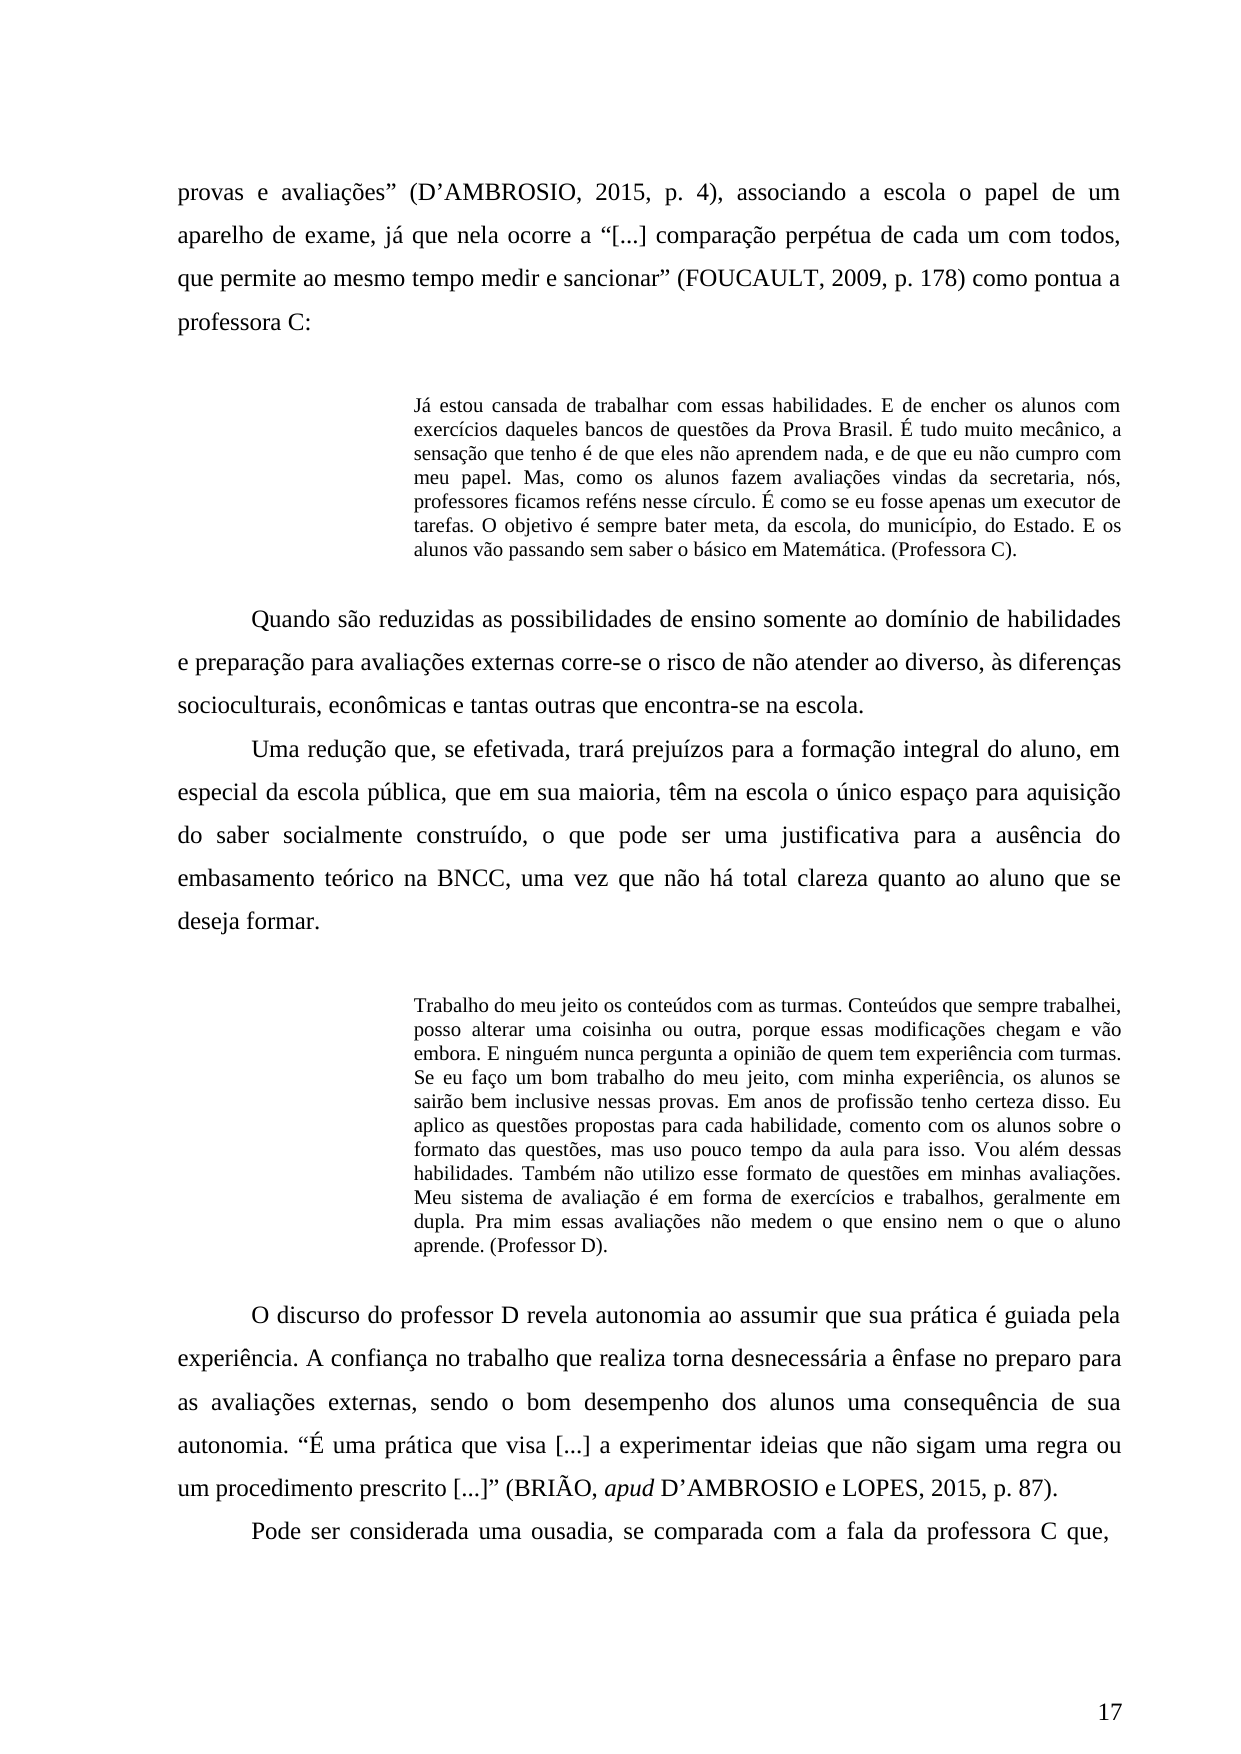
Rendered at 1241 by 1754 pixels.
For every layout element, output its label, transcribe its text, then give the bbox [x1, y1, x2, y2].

text Uma redução que, se efetivada, trará prejuízos para a formação integral do aluno, em especial da escola pública, que em sua maioria, têm na escola o único espaço para aquisição do saber socialmente construído, o que pode ser uma justificativa para a ausência do embasamento teórico na BNCC, uma vez que não há total clareza quanto ao aluno que se deseja formar. [177, 734, 1122, 935]
text Trabalho do meu jeito os conteúdos com as turmas. Conteúdos que sempre trabalhei, posso alterar uma coisinha ou outra, porque essas modificações chegam e vão embora. E ninguém nunca pergunta a opinião de quem tem experiência com turmas. Se eu faço um bom trabalho do meu jeito, com minha experiência, os alunos se sairão bem inclusive nessas provas. Em anos de profissão tenho certeza disso. Eu aplico as questões propostas para cada habilidade, comento com os alunos sobre o formato das questões, mas uso pouco tempo da aula para isso. Vou além dessas habilidades. Também não utilizo esse formato de questões em minhas avaliações. Meu sistema de avaliação é em forma de exercícios e trabalhos, geralmente em dupla. Pra mim essas avaliações não medem o que ensino nem o que o aluno aprende. (Professor D). [413, 992, 1122, 1257]
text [177, 177, 1122, 335]
text Quando são reduzidas as possibilidades de ensino somente ao domínio de habilidades e preparação para avaliações externas corre-se o risco de não atender ao diverso, às diferenças socioculturais, econômicas e tantas outras que encontra-se na escola. [177, 604, 1122, 719]
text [189, 1516, 1110, 1545]
text Já estou cansada de trabalhar com essas habilidades. E de encher os alunos com exercícios daqueles bancos de questões da Prova Brasil. É tudo muito mecânico, a sensação que tenho é de que eles não aprendem nada, e de que eu não cumpro com meu papel. Mas, como os alunos fazem avaliações vindas da secretaria, nós, professores ficamos reféns nesse círculo. É como se eu fosse apenas um executor de tarefas. O objetivo é sempre bater meta, da escola, do município, do Estado. E os alunos vão passando sem saber o básico em Matemática. (Professora C). [413, 393, 1122, 561]
text O discurso do professor D revela autonomia ao assumir que sua prática é guiada pela experiência. A confiança no trabalho que realiza torna desnecessária a ênfase no preparo para as avaliações externas, sendo o bom desempenho dos alunos uma consequência de sua autonomia. “É uma prática que visa [...] a experimentar ideias que não sigam uma regra ou um procedimento prescrito [...]” (BRIÃO, apud D’AMBROSIO e LOPES, 2015, p. 87). [177, 1300, 1122, 1502]
